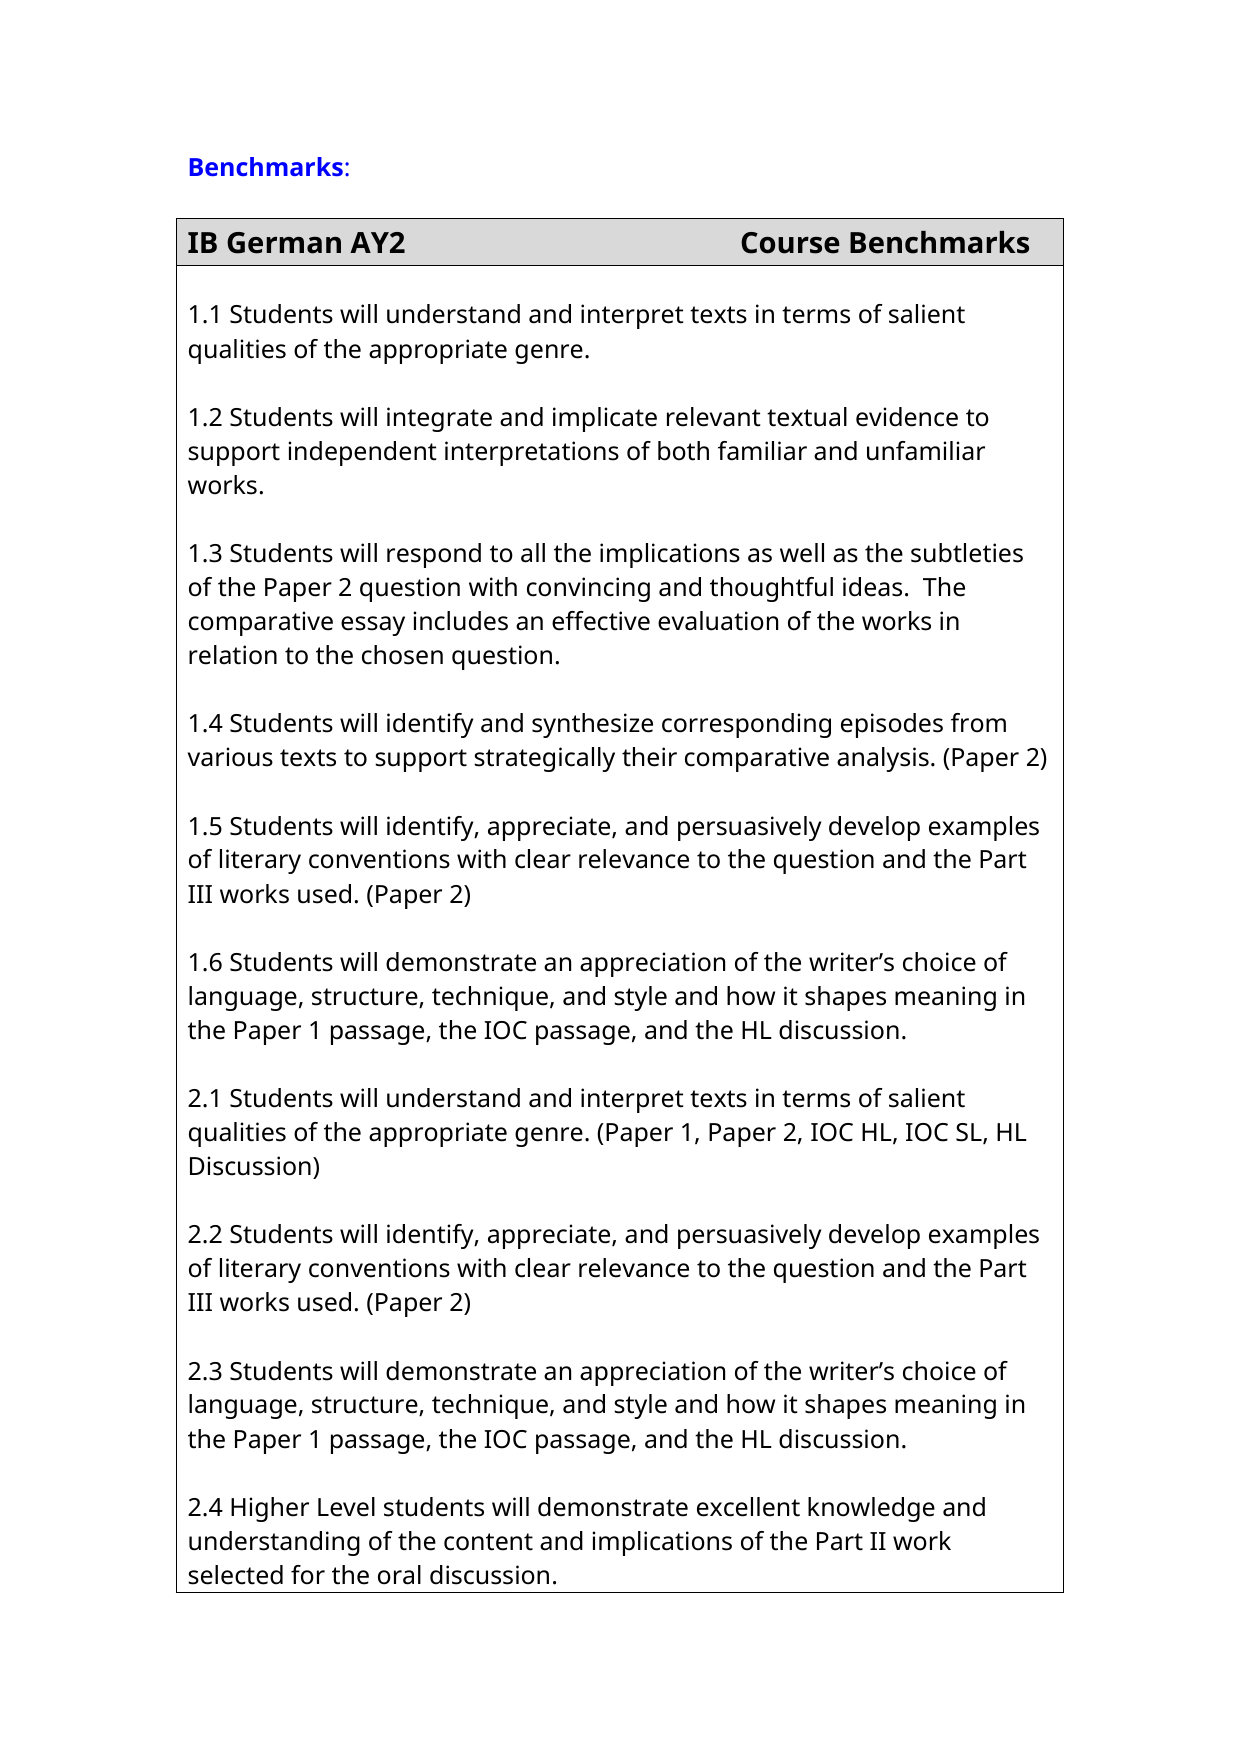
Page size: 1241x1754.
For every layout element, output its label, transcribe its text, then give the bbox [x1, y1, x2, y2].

table_header IB German AY2 [177, 219, 707, 265]
text Benchmarks: [187, 150, 1053, 184]
table_header Course Benchmarks [707, 219, 1063, 265]
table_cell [177, 266, 1063, 1592]
